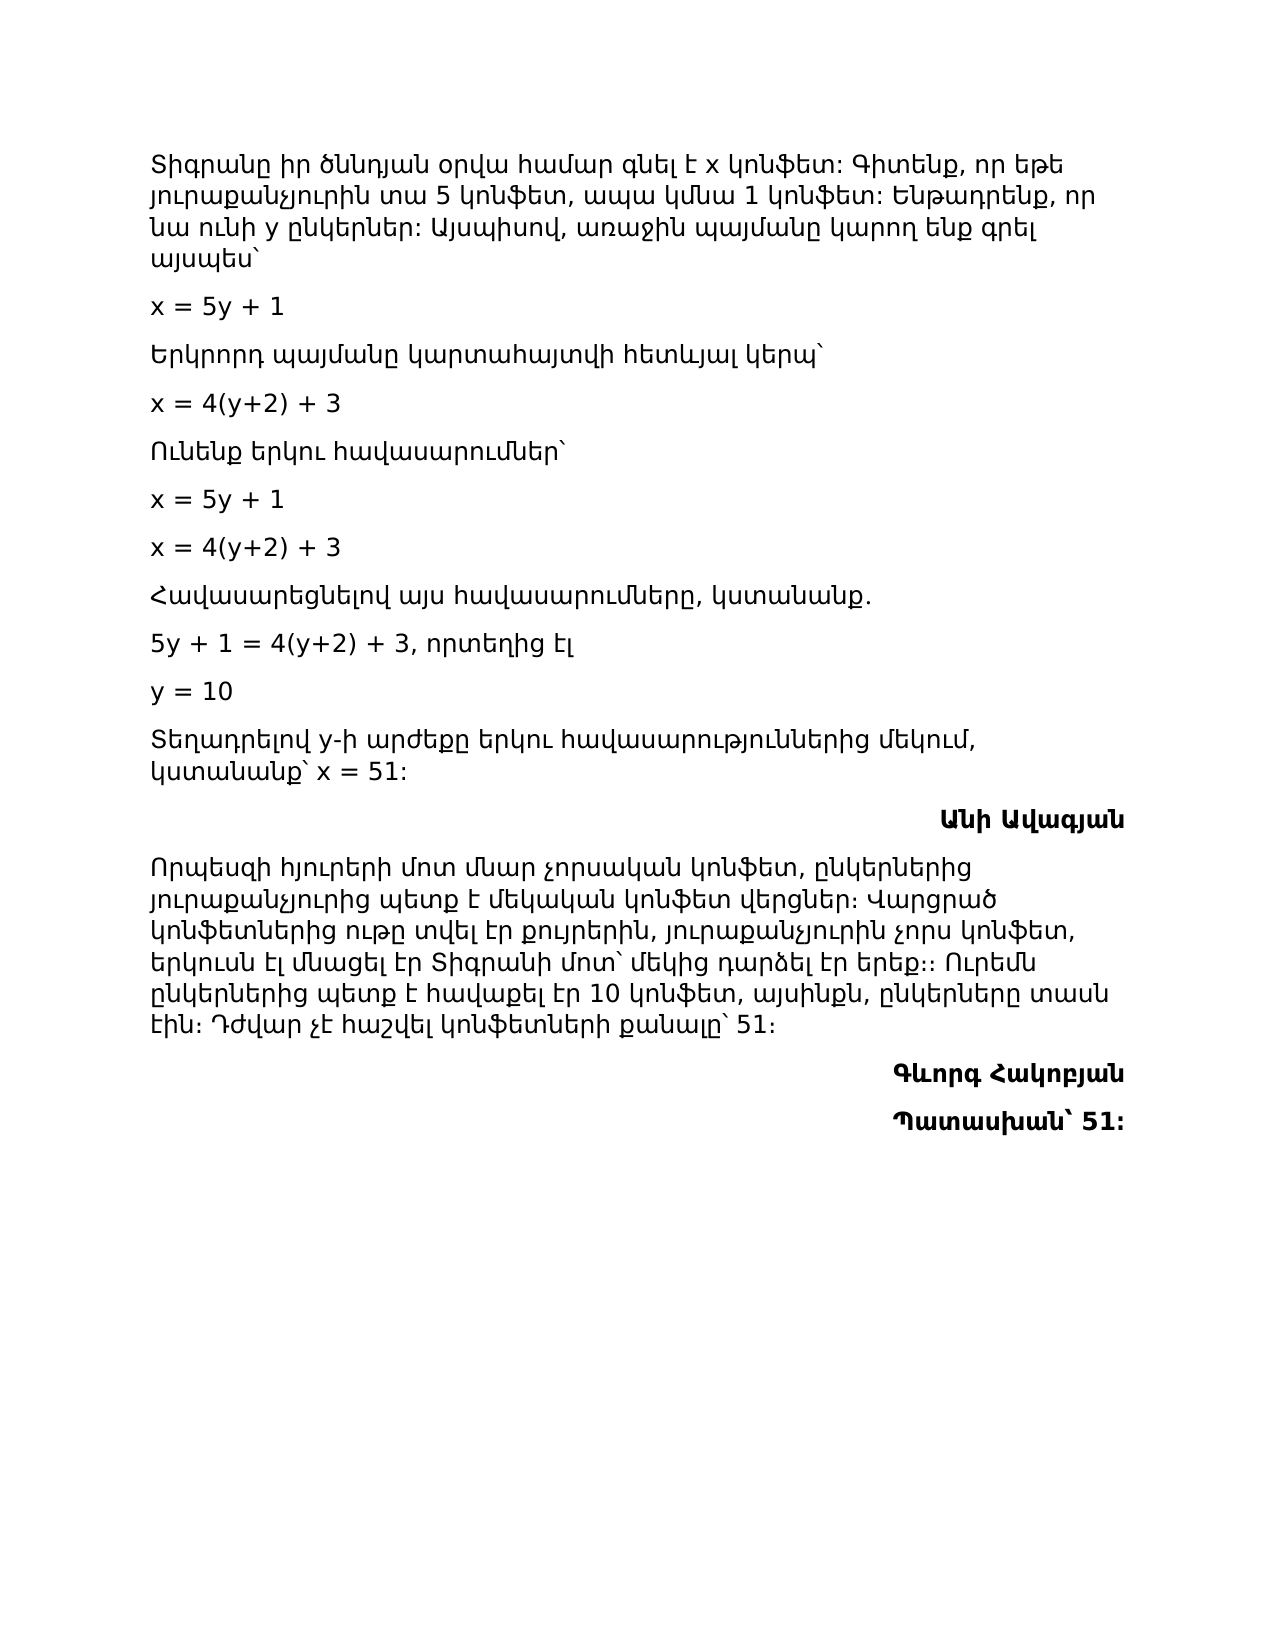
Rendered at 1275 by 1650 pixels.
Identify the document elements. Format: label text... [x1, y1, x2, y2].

text Պատասխան՝ 51։ [150, 1107, 1125, 1136]
text x = 5y + 1 [150, 292, 1125, 322]
text x = 4(y+2) + 3 [150, 533, 1125, 562]
text Երկրորդ պայմանը կարտահայտվի հետևյալ կերպ՝ [150, 341, 1125, 370]
text Անի Ավագյան [150, 805, 1125, 834]
text Տիգրանը իր ծննդյան օրվա համար գնել է x կոնֆետ: Գիտենք, որ եթե յուրաքանչյուրին տա 5 կոնֆետ, ապա կմնա 1 կոնֆետ: Ենթադրենք, որ նա ունի y ընկերներ: Այսպիսով, առաջին պայմանը կարող ենք գրել այսպես՝ [150, 150, 1125, 273]
text Տեղադրելով y-ի արժեքը երկու հավասարություններից մեկում, կստանանք՝ x = 51: [150, 726, 1125, 786]
text y = 10 [150, 678, 1125, 707]
text Որպեսզի հյուրերի մոտ մնար չորսական կոնֆետ, ընկերներից յուրաքանչյուրից պետք է մեկական կոնֆետ վերցներ։ Վարցրած կոնֆետներից ութը տվել էր քույրերին, յուրաքանչյուրին չորս կոնֆետ, երկուսն էլ մնացել էր Տիգրանի մոտ՝ մեկից դարձել էր երեք։։ Ուրեմն ընկերներից պետք է հավաքել էր 10 կոնֆետ, այսինքն, ընկերները տասն էին։ Դժվար չէ հաշվել կոնֆետների քանալը՝ 51։ [150, 853, 1125, 1040]
text x = 5y + 1 [150, 485, 1125, 514]
text 5y + 1 = 4(y+2) + 3, որտեղից էլ [150, 629, 1125, 659]
text Ունենք երկու հավասարումներ՝ [150, 437, 1125, 466]
text Հավասարեցնելով այս հավասարումները, կստանանք․ [150, 581, 1125, 611]
text Գևորգ Հակոբյան [150, 1059, 1125, 1088]
text x = 4(y+2) + 3 [150, 389, 1125, 418]
